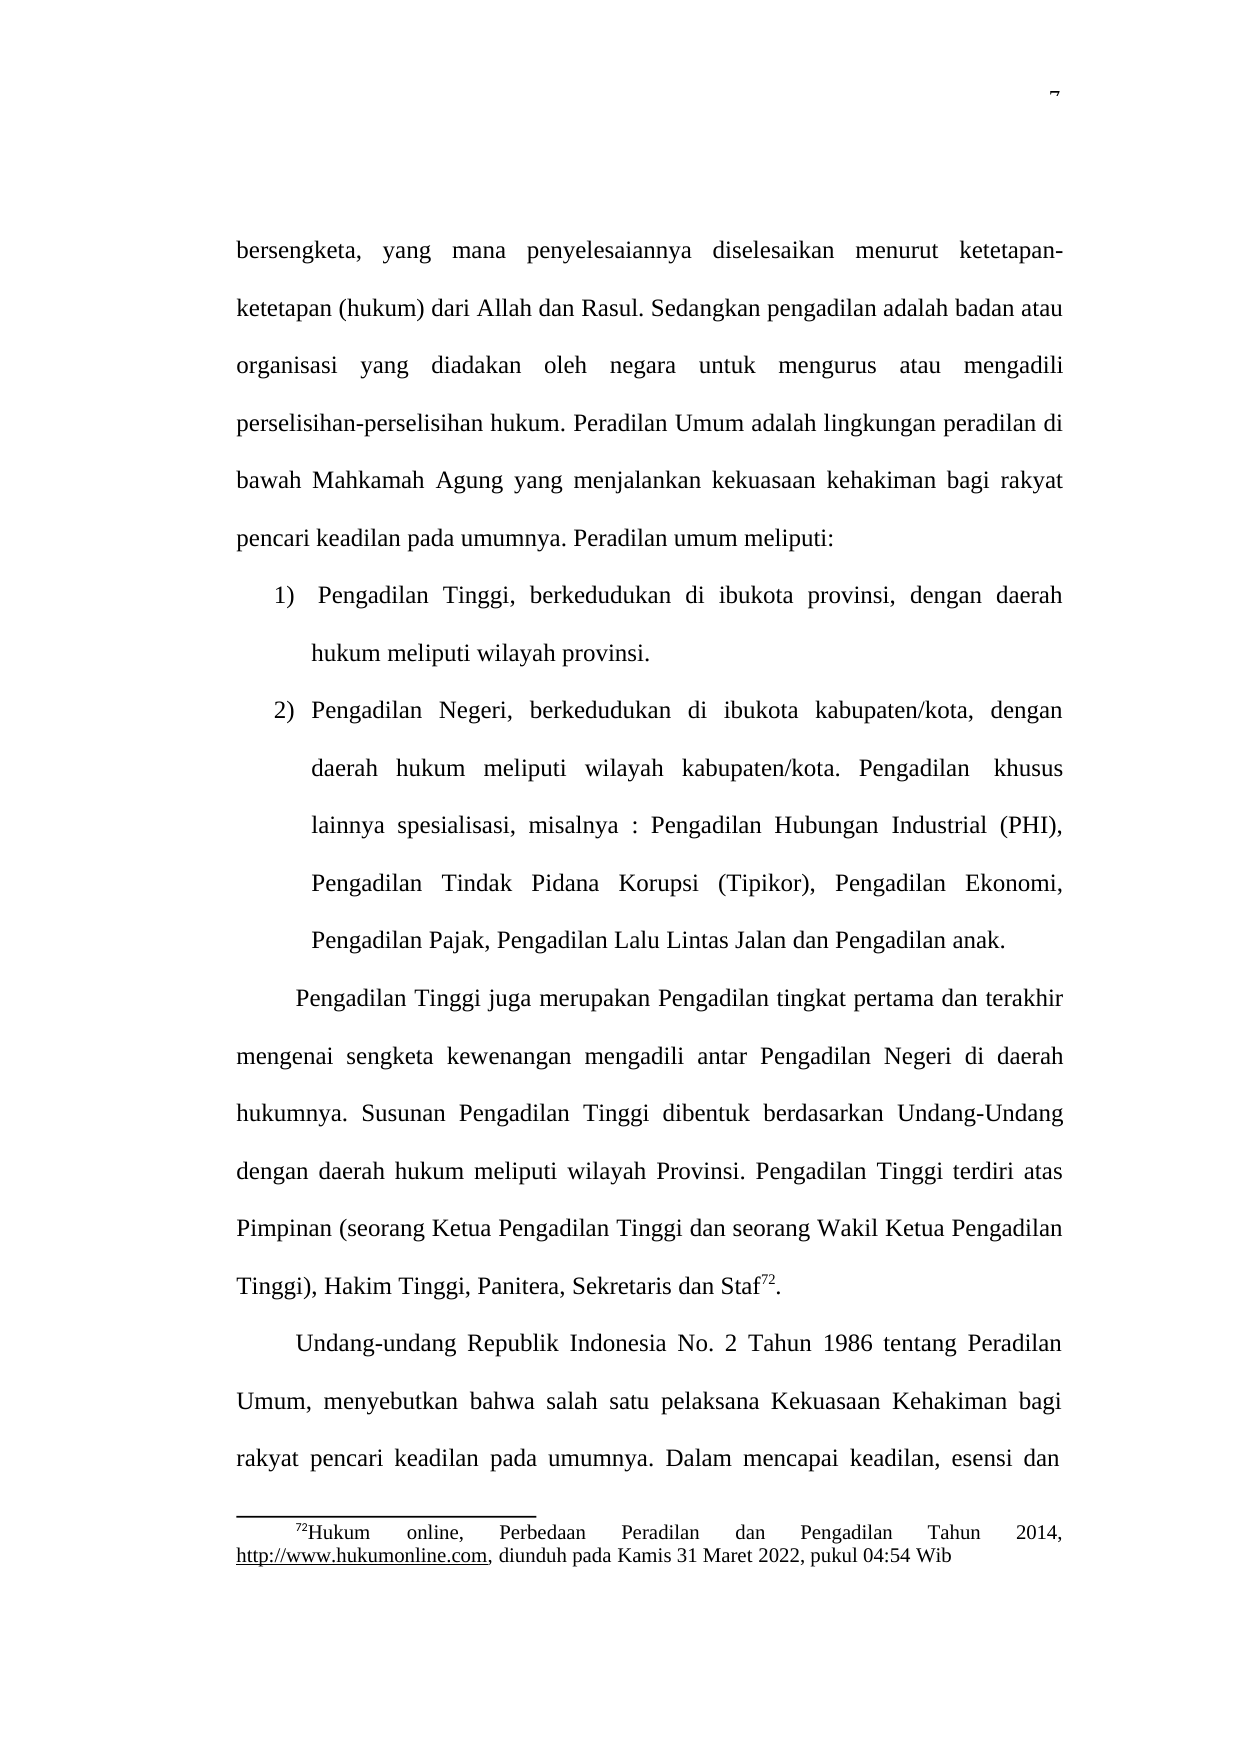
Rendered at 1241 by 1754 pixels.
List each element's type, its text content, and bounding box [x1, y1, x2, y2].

list Pengadilan Tinggi, berkedudukan di ibukota provinsi, dengan daerah hukum meliputi wilayah provinsi. [274, 581, 1063, 667]
text Undang-undang Republik Indonesia No. 2 Tahun 1986 tentang Peradilan Umum, menyebutkan bahwa salah satu pelaksana Kekuasaan Kehakiman bagi rakyat pencari keadilan pada umumnya. Dalam mencapai keadilan, esensi dan [236, 1328, 1063, 1472]
text Pengadilan Tinggi juga merupakan Pengadilan tingkat pertama dan terakhir mengenai sengketa kewenangan mengadili antar Pengadilan Negeri di daerah hukumnya. Susunan Pengadilan Tinggi dibentuk berdasarkan Undang-Undang dengan daerah hukum meliputi wilayah Provinsi. Pengadilan Tinggi terdiri atas Pimpinan (seorang Ketua Pengadilan Tinggi dan seorang Wakil Ketua Pengadilan Tinggi), Hakim Tinggi, Panitera, Sekretaris dan Staf72. [236, 983, 1064, 1299]
text bersengketa, yang mana penyelesaiannya diselesaikan menurut ketetapan- ketetapan (hukum) dari Allah dan Rasul. Sedangkan pengadilan adalah badan atau organisasi yang diadakan oleh negara untuk mengurus atau mengadili perselisihan-perselisihan hukum. Peradilan Umum adalah lingkungan peradilan di bawah Mahkamah Agung yang menjalankan kekuasaan kehakiman bagi rakyat pencari keadilan pada umumnya. Peradilan umum meliputi: [236, 236, 1064, 552]
list Pengadilan Negeri, berkedudukan di ibukota kabupaten/kota, dengan daerah hukum meliputi wilayah kabupaten/kota. Pengadilan khusus lainnya spesialisasi, misalnya : Pengadilan Hubungan Industrial (PHI), Pengadilan Tindak Pidana Korupsi (Tipikor), Pengadilan Ekonomi, Pengadilan Pajak, Pengadilan Lalu Lintas Jalan dan Pengadilan anak. [274, 696, 1063, 954]
text 72Hukum online, Perbedaan Peradilan dan Pengadilan Tahun 2014, http://www.hukumonline.com, diunduh pada Kamis 31 Maret 2022, pukul 04:54 Wib [236, 1520, 1063, 1567]
